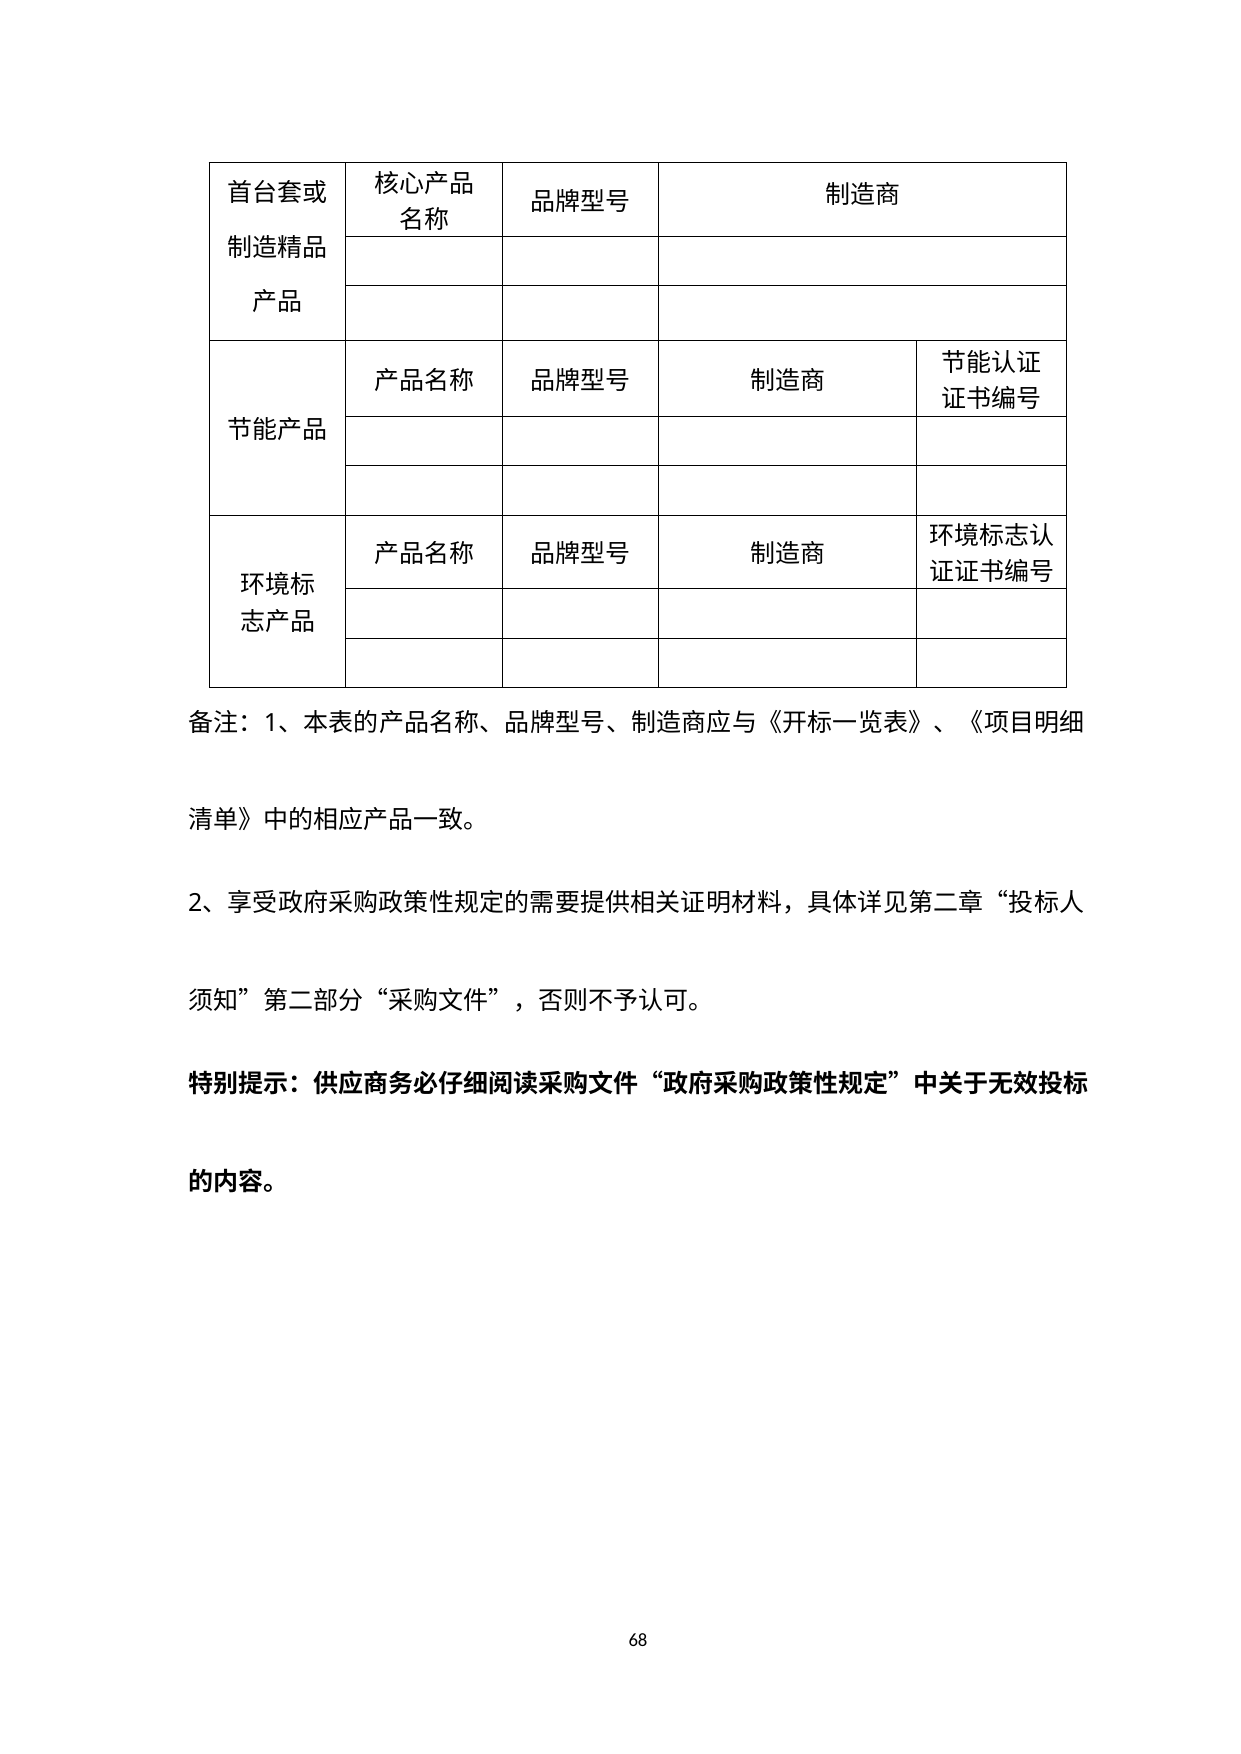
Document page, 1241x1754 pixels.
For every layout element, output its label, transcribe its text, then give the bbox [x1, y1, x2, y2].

table_cell [917, 639, 1066, 687]
table_cell [346, 417, 502, 465]
table_cell [346, 237, 502, 285]
table_cell [503, 237, 658, 285]
text 备注：1、本表的产品名称、品牌型号、制造商应与《开标一览表》、《项目明细清单》中的相应产品一致。 [188, 688, 1088, 850]
text 2、享受政府采购政策性规定的需要提供相关证明材料，具体详见第二章“投标人须知”第二部分“采购文件”，否则不予认可。 [188, 868, 1088, 1031]
table_cell [503, 417, 658, 465]
table_cell 节能认证 证书编号 [917, 341, 1066, 416]
table_cell [346, 286, 502, 340]
table_cell [659, 466, 916, 514]
table_header 制造商 [659, 163, 1066, 236]
table_cell 节能产品 [210, 341, 345, 514]
table_header 首台套或制造精品产品 [210, 163, 345, 340]
text 特别提示：供应商务必仔细阅读采购文件“政府采购政策性规定”中关于无效投标的内容。 [188, 1049, 1088, 1212]
table_cell [917, 466, 1066, 514]
table_cell 品牌型号 [503, 516, 658, 588]
table_cell 环境标志认 证证书编号 [917, 516, 1066, 588]
table_cell [659, 417, 916, 465]
table_cell 品牌型号 [503, 341, 658, 416]
table_cell 制造商 [659, 341, 916, 416]
table_cell [503, 286, 658, 340]
table_cell [917, 589, 1066, 637]
table_cell [659, 639, 916, 687]
table_cell [659, 237, 1066, 285]
table_cell [503, 639, 658, 687]
table_header 核心产品 名称 [346, 163, 502, 236]
table_cell 环境标 志产品 [210, 516, 345, 687]
table_cell [659, 589, 916, 637]
table_cell 产品名称 [346, 516, 502, 588]
table_cell [346, 466, 502, 514]
table_cell [503, 466, 658, 514]
table_cell [659, 286, 1066, 340]
table_header 品牌型号 [503, 163, 658, 236]
table_cell 产品名称 [346, 341, 502, 416]
table_cell [346, 639, 502, 687]
table_cell 制造商 [659, 516, 916, 588]
table_cell [503, 589, 658, 637]
table_cell [917, 417, 1066, 465]
table_cell [346, 589, 502, 637]
